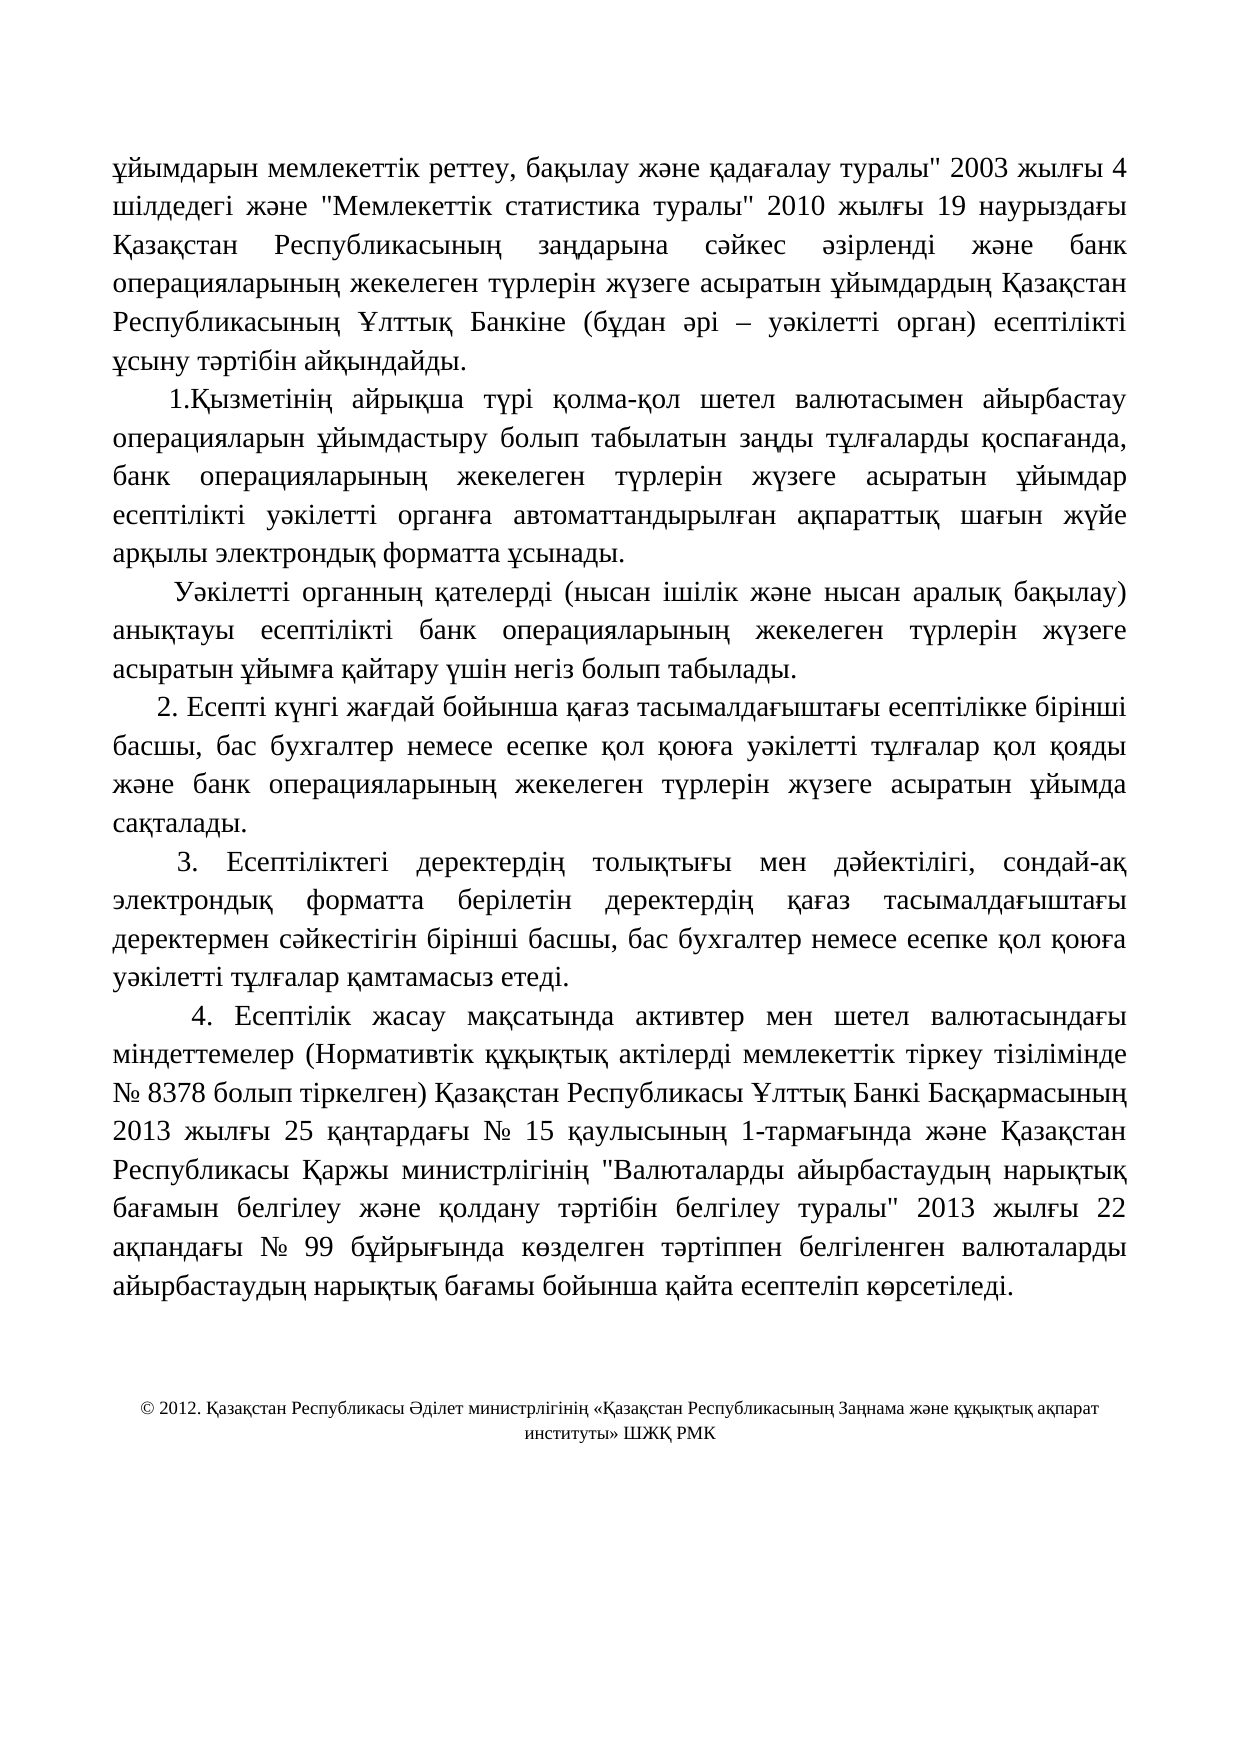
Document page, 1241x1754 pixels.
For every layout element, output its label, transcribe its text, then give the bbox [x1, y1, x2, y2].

text 1.Қызметінің айрықша түрі қолма-қол шетел валютасымен айырбастау операцияларын ұйымдастыру болып табылатын заңды тұлғаларды қоспағанда, банк операцияларының жекелеген түрлерін жүзеге асыратын ұйымдар есептілікті уәкілетті органға автоматтандырылған ақпараттық шағын жүйе арқылы электрондық форматта ұсынады. [112, 381, 1128, 569]
text Уәкілетті органның қателерді (нысан ішілік және нысан аралық бақылау) анықтауы есептілікті банк операцияларының жекелеген түрлерін жүзеге асыратын ұйымға қайтару үшін негіз болып табылады. [112, 574, 1128, 684]
text 4. Есептілік жасау мақсатында активтер мен шетел валютасындағы міндеттемелер (Нормативтік құқықтық актілерді мемлекеттік тіркеу тізілімінде № 8378 болып тіркелген) Қазақстан Республикасы Ұлттық Банкі Басқармасының 2013 жылғы 25 қаңтардағы № 15 қаулысының 1-тармағында және Қазақстан Республикасы Қаржы министрлігінің "Валюталарды айырбастаудың нарықтық бағамын белгілеу және қолдану тәртібін белгілеу туралы" 2013 жылғы 22 ақпандағы № 99 бұйрығында көзделген тәртіппен белгіленген валюталарды айырбастаудың нарықтық бағамы бойынша қайта есептеліп көрсетіледі. [112, 998, 1128, 1301]
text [112, 150, 1128, 376]
text © 2012. Қазақстан Республикасы Әділет министрлігінің «Қазақстан Республикасының Заңнама және құқықтық ақпарат институты» ШЖҚ РМК [112, 1397, 1128, 1443]
text 3. Есептіліктегі деректердің толықтығы мен дәйектілігі, сондай-ақ электрондық форматта берілетін деректердің қағаз тасымалдағыштағы деректермен сәйкестігін бірінші басшы, бас бухгалтер немесе есепке қол қоюға уәкілетті тұлғалар қамтамасыз етеді. [112, 844, 1128, 993]
text 2. Есепті күнгі жағдай бойынша қағаз тасымалдағыштағы есептілікке бірінші басшы, бас бухгалтер немесе есепке қол қоюға уәкілетті тұлғалар қол қояды және банк операцияларының жекелеген түрлерін жүзеге асыратын ұйымда сақталады. [112, 689, 1128, 839]
